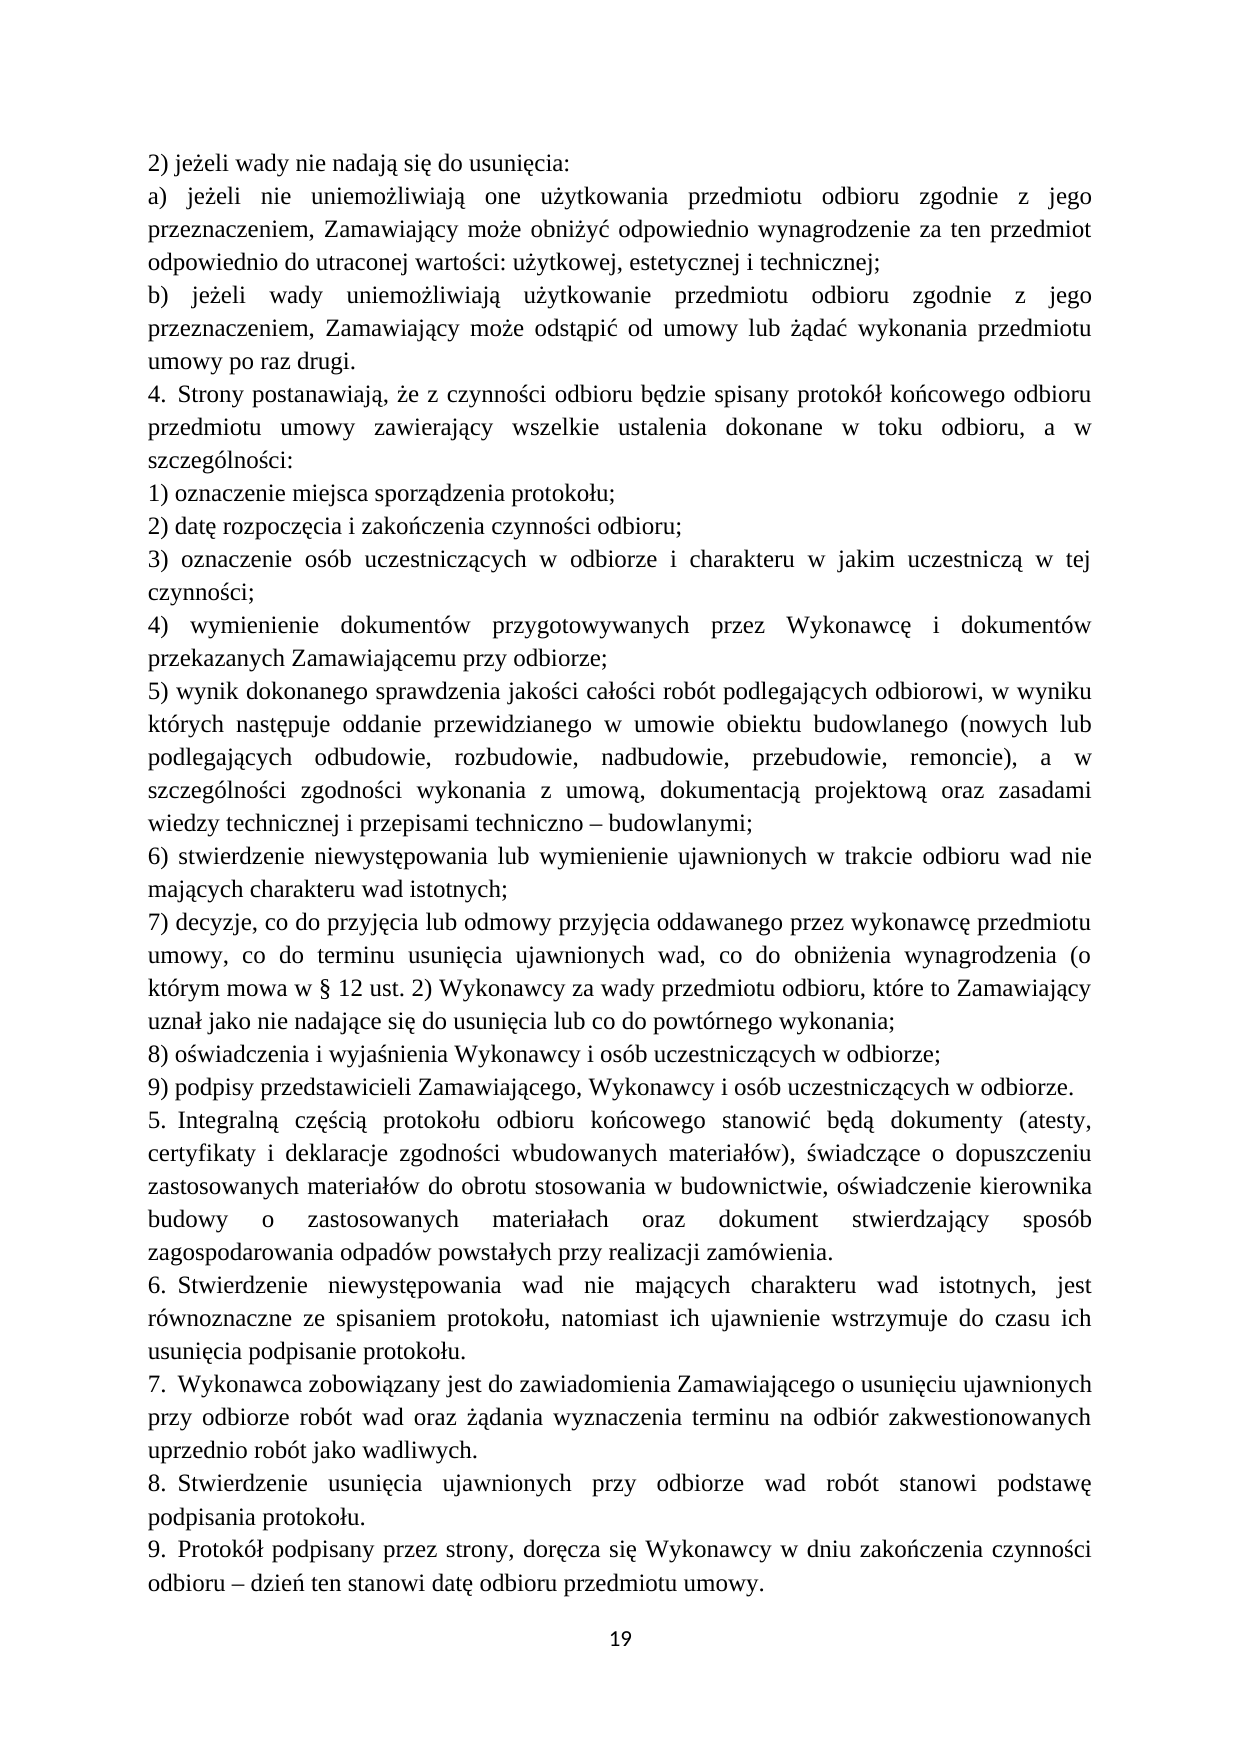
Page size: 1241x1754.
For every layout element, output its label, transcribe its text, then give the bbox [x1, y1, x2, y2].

list Wykonawca zobowiązany jest do zawiadomienia Zamawiającego o usunięciu ujawnionych przy odbiorze robót wad oraz żądania wyznaczenia terminu na odbiór zakwestionowanych uprzednio robót jako wadliwych. [148, 1369, 1092, 1464]
list 5) wynik dokonanego sprawdzenia jakości całości robót podlegających odbiorowi, w wyniku których następuje oddanie przewidzianego w umowie obiektu budowlanego (nowych lub podlegających odbudowie, rozbudowie, nadbudowie, przebudowie, remoncie), a w szczególności zgodności wykonania z umową, dokumentacją projektową oraz zasadami wiedzy technicznej i przepisami techniczno – budowlanymi; [148, 676, 1092, 837]
list 7) decyzje, co do przyjęcia lub odmowy przyjęcia oddawanego przez wykonawcę przedmiotu umowy, co do terminu usunięcia ujawnionych wad, co do obniżenia wynagrodzenia (o którym mowa w § 12 ust. 2) Wykonawcy za wady przedmiotu odbioru, które to Zamawiający uznał jako nie nadające się do usunięcia lub co do powtórnego wykonania; [148, 907, 1092, 1035]
list b) jeżeli wady uniemożliwiają użytkowanie przedmiotu odbioru zgodnie z jego przeznaczeniem, Zamawiający może odstąpić od umowy lub żądać wykonania przedmiotu umowy po raz drugi. [148, 280, 1092, 374]
list 9) podpisy przedstawicieli Zamawiającego, Wykonawcy i osób uczestniczących w odbiorze. [148, 1072, 1092, 1101]
list 1) oznaczenie miejsca sporządzenia protokołu; [148, 478, 1092, 507]
list 4) wymienienie dokumentów przygotowywanych przez Wykonawcę i dokumentów przekazanych Zamawiającemu przy odbiorze; [148, 610, 1092, 672]
list 8) oświadczenia i wyjaśnienia Wykonawcy i osób uczestniczących w odbiorze; [148, 1039, 1092, 1068]
list Stwierdzenie usunięcia ujawnionych przy odbiorze wad robót stanowi podstawę podpisania protokołu. [148, 1468, 1092, 1530]
list Strony postanawiają, że z czynności odbioru będzie spisany protokół końcowego odbioru przedmiotu umowy zawierający wszelkie ustalenia dokonane w toku odbioru, a w szczególności: [148, 379, 1092, 474]
list 6) stwierdzenie niewystępowania lub wymienienie ujawnionych w trakcie odbioru wad nie mających charakteru wad istotnych; [148, 841, 1092, 903]
list Integralną częścią protokołu odbioru końcowego stanowić będą dokumenty (atesty, certyfikaty i deklaracje zgodności wbudowanych materiałów), świadczące o dopuszczeniu zastosowanych materiałów do obrotu stosowania w budownictwie, oświadczenie kierownika budowy o zastosowanych materiałach oraz dokument stwierdzający sposób zagospodarowania odpadów powstałych przy realizacji zamówienia. [148, 1105, 1092, 1266]
list 3) oznaczenie osób uczestniczących w odbiorze i charakteru w jakim uczestniczą w tej czynności; [148, 544, 1092, 606]
list 2) datę rozpoczęcia i zakończenia czynności odbioru; [148, 511, 1092, 540]
list Stwierdzenie niewystępowania wad nie mających charakteru wad istotnych, jest równoznaczne ze spisaniem protokołu, natomiast ich ujawnienie wstrzymuje do czasu ich usunięcia podpisanie protokołu. [148, 1270, 1092, 1365]
list 2) jeżeli wady nie nadają się do usunięcia: [148, 148, 1092, 176]
list Protokół podpisany przez strony, doręcza się Wykonawcy w dniu zakończenia czynności odbioru – dzień ten stanowi datę odbioru przedmiotu umowy. [148, 1534, 1092, 1596]
list a) jeżeli nie uniemożliwiają one użytkowania przedmiotu odbioru zgodnie z jego przeznaczeniem, Zamawiający może obniżyć odpowiednio wynagrodzenie za ten przedmiot odpowiednio do utraconej wartości: użytkowej, estetycznej i technicznej; [148, 181, 1092, 276]
